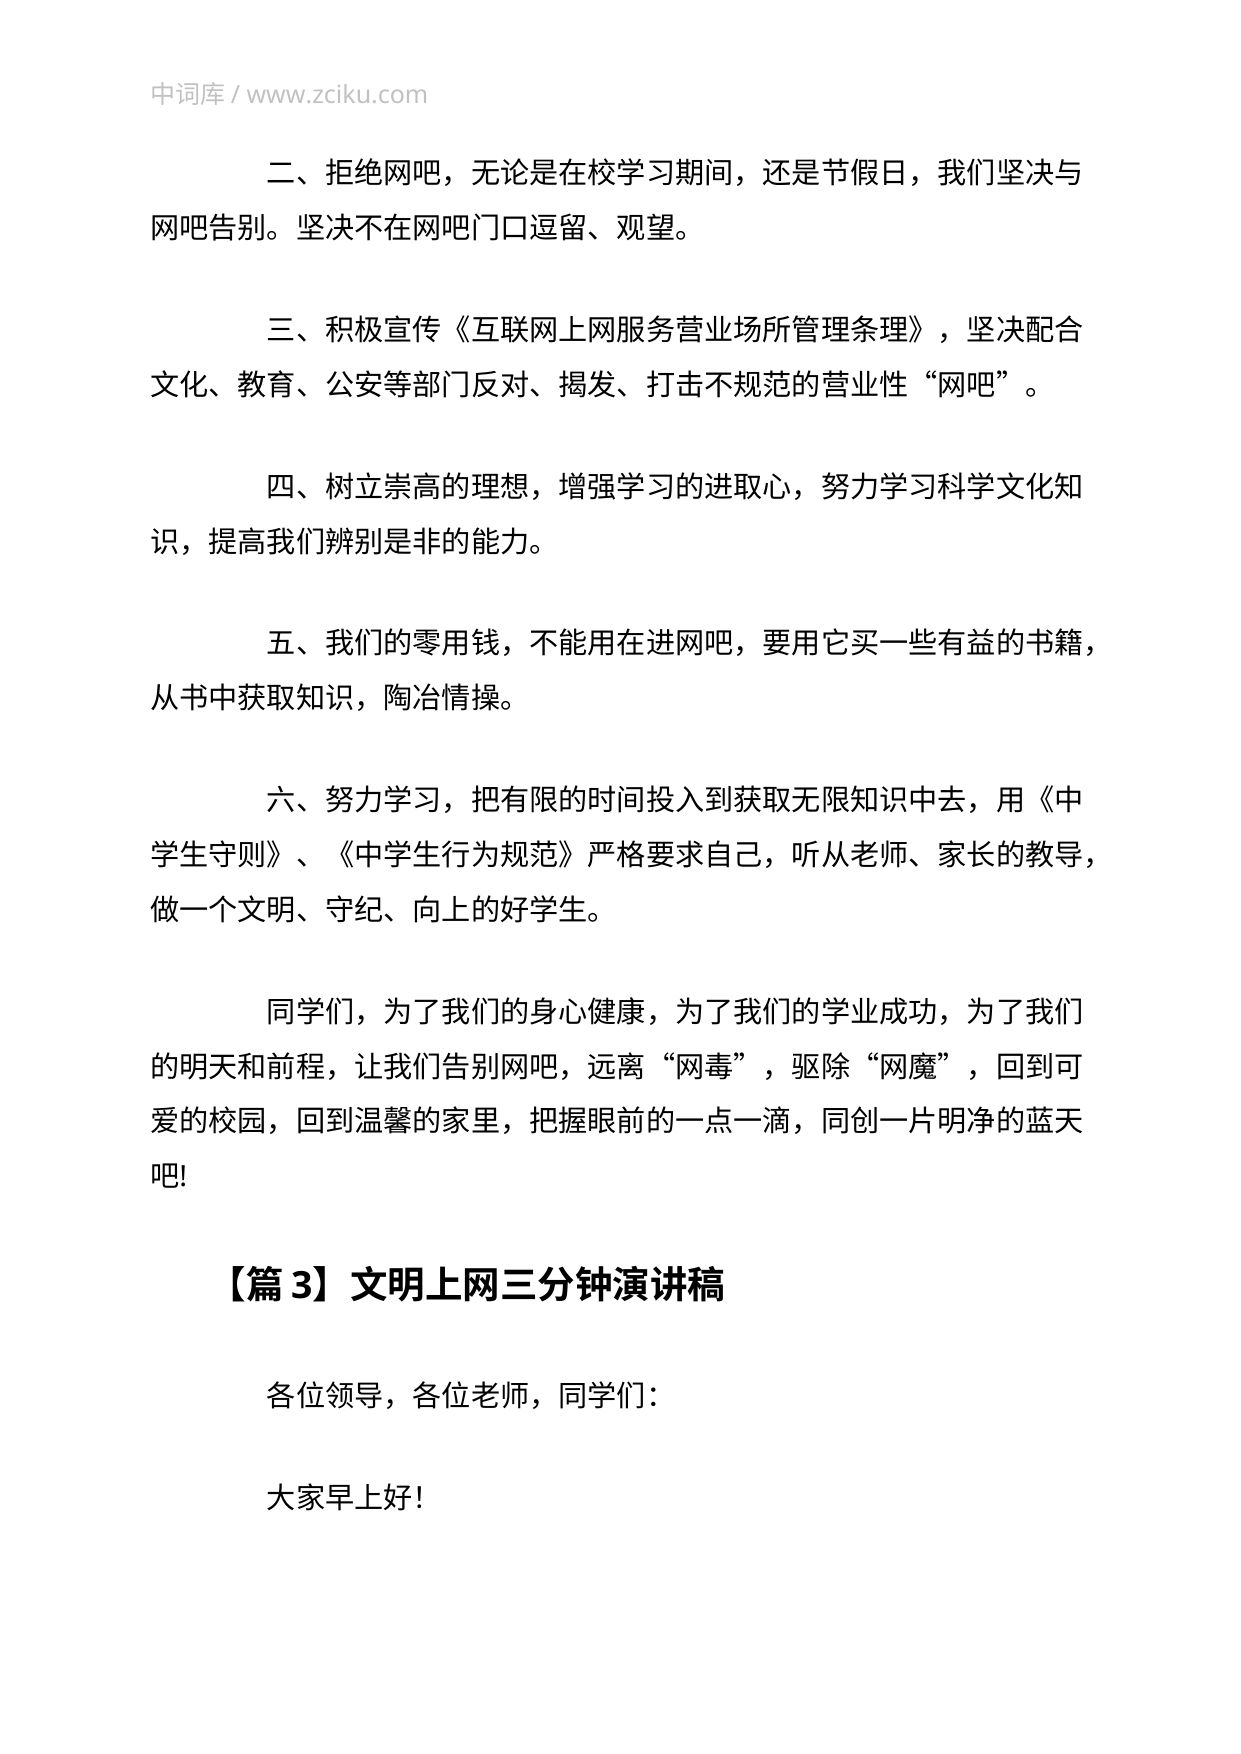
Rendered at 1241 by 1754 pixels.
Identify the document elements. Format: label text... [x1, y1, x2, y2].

text 大家早上好！ [150, 1474, 1090, 1517]
text 同学们，为了我们的身心健康，为了我们的学业成功，为了我们的明天和前程，让我们告别网吧，远离“网毒”，驱除“网魔”，回到可爱的校园，回到温馨的家里，把握眼前的一点一滴，同创一片明净的蓝天吧! [150, 988, 1090, 1195]
text 【篇3】文明上网三分钟演讲稿 [150, 1255, 1090, 1309]
text 二、拒绝网吧，无论是在校学习期间，还是节假日，我们坚决与网吧告别。坚决不在网吧门口逗留、观望。 [150, 150, 1090, 247]
text 三、积极宣传《互联网上网服务营业场所管理条理》，坚决配合文化、教育、公安等部门反对、揭发、打击不规范的营业性“网吧”。 [150, 307, 1090, 404]
text 四、树立崇高的理想，增强学习的进取心，努力学习科学文化知识，提高我们辨别是非的能力。 [150, 463, 1090, 561]
text 五、我们的零用钱，不能用在进网吧，要用它买一些有益的书籍，从书中获取知识，陶冶情操。 [150, 620, 1090, 717]
text 六、努力学习，把有限的时间投入到获取无限知识中去，用《中学生守则》、《中学生行为规范》严格要求自己，听从老师、家长的教导，做一个文明、守纪、向上的好学生。 [150, 777, 1090, 929]
text 各位领导，各位老师，同学们： [150, 1372, 1090, 1415]
